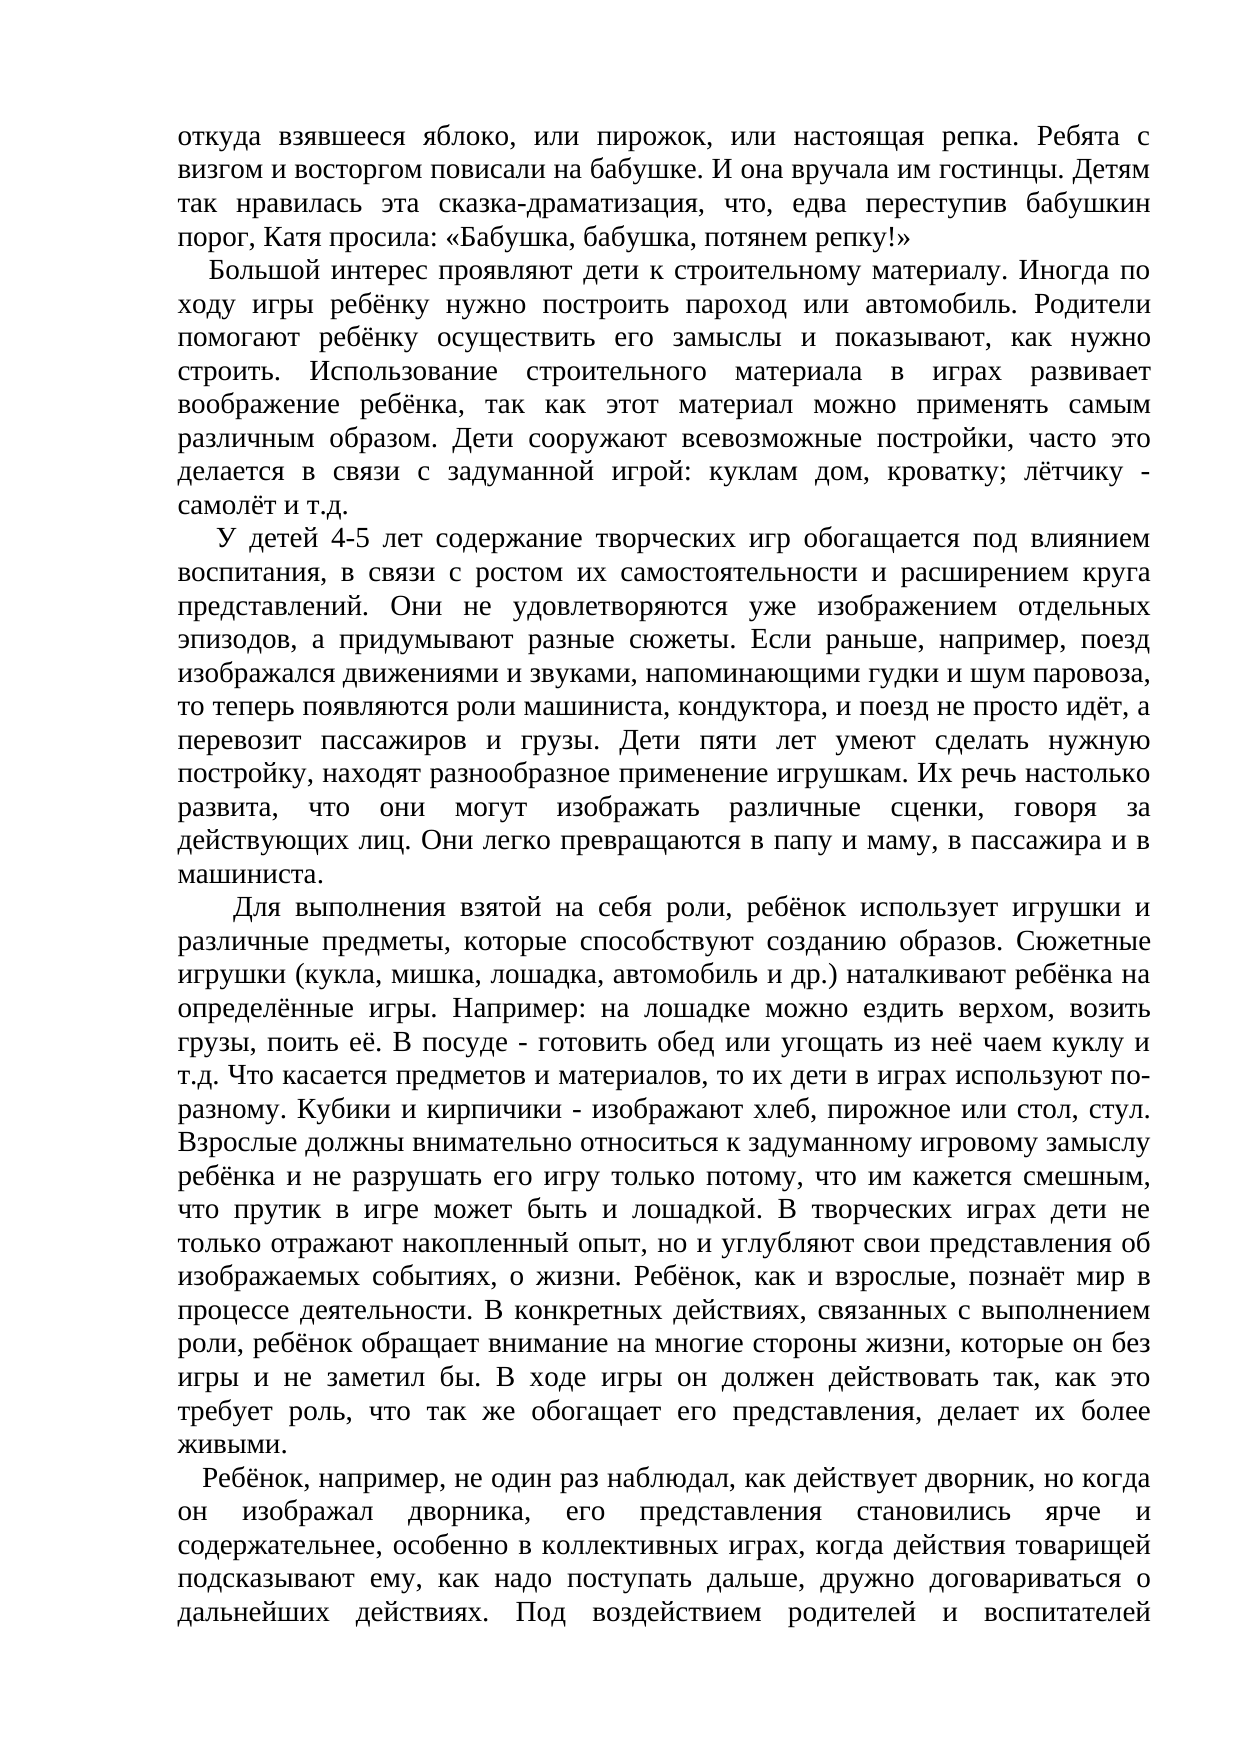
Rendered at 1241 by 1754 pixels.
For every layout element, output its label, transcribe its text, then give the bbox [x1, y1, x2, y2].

text Для выполнения взятой на себя роли, ребёнок использует игрушки и различные предметы, которые способствуют созданию образов. Сюжетные игрушки (кукла, мишка, лошадка, автомобиль и др.) наталкивают ребёнка на определённые игры. Например: на лошадке можно ездить верхом, возить грузы, поить её. В посуде - готовить обед или угощать из неё чаем куклу и т.д. Что касается предметов и материалов, то их дети в играх используют по-разному. Кубики и кирпичики - изображают хлеб, пирожное или стол, стул. Взрослые должны внимательно относиться к задуманному игровому замыслу ребёнка и не разрушать его игру только потому, что им кажется смешным, что прутик в игре может быть и лошадкой. В творческих играх дети не только отражают накопленный опыт, но и углубляют свои представления об изображаемых событиях, о жизни. Ребёнок, как и взрослые, познаёт мир в процессе деятельности. В конкретных действиях, связанных с выполнением роли, ребёнок обращает внимание на многие стороны жизни, которые он без игры и не заметил бы. В ходе игры он должен действовать так, как это требует роль, что так же обогащает его представления, делает их более живыми. [177, 889, 1152, 1460]
text Большой интерес проявляют дети к строительному материалу. Иногда по ходу игры ребёнку нужно построить пароход или автомобиль. Родители помогают ребёнку осуществить его замыслы и показывают, как нужно строить. Использование строительного материала в играх развивает воображение ребёнка, так как этот материал можно применять самым различным образом. Дети сооружают всевозможные постройки, часто это делается в связи с задуманной игрой: куклам дом, кроватку; лётчику - самолёт и т.д. [177, 252, 1152, 521]
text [177, 1460, 1152, 1627]
text У детей 4-5 лет содержание творческих игр обогащается под влиянием воспитания, в связи с ростом их самостоятельности и расширением круга представлений. Они не удовлетворяются уже изображением отдельных эпизодов, а придумывают разные сюжеты. Если раньше, например, поезд изображался движениями и звуками, напоминающими гудки и шум паровоза, то теперь появляются роли машиниста, кондуктора, и поезд не просто идёт, а перевозит пассажиров и грузы. Дети пяти лет умеют сделать нужную постройку, находят разнообразное применение игрушкам. Их речь настолько развита, что они могут изображать различные сценки, говоря за действующих лиц. Они легко превращаются в папу и маму, в пассажира и в машиниста. [177, 521, 1152, 889]
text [177, 118, 1152, 252]
